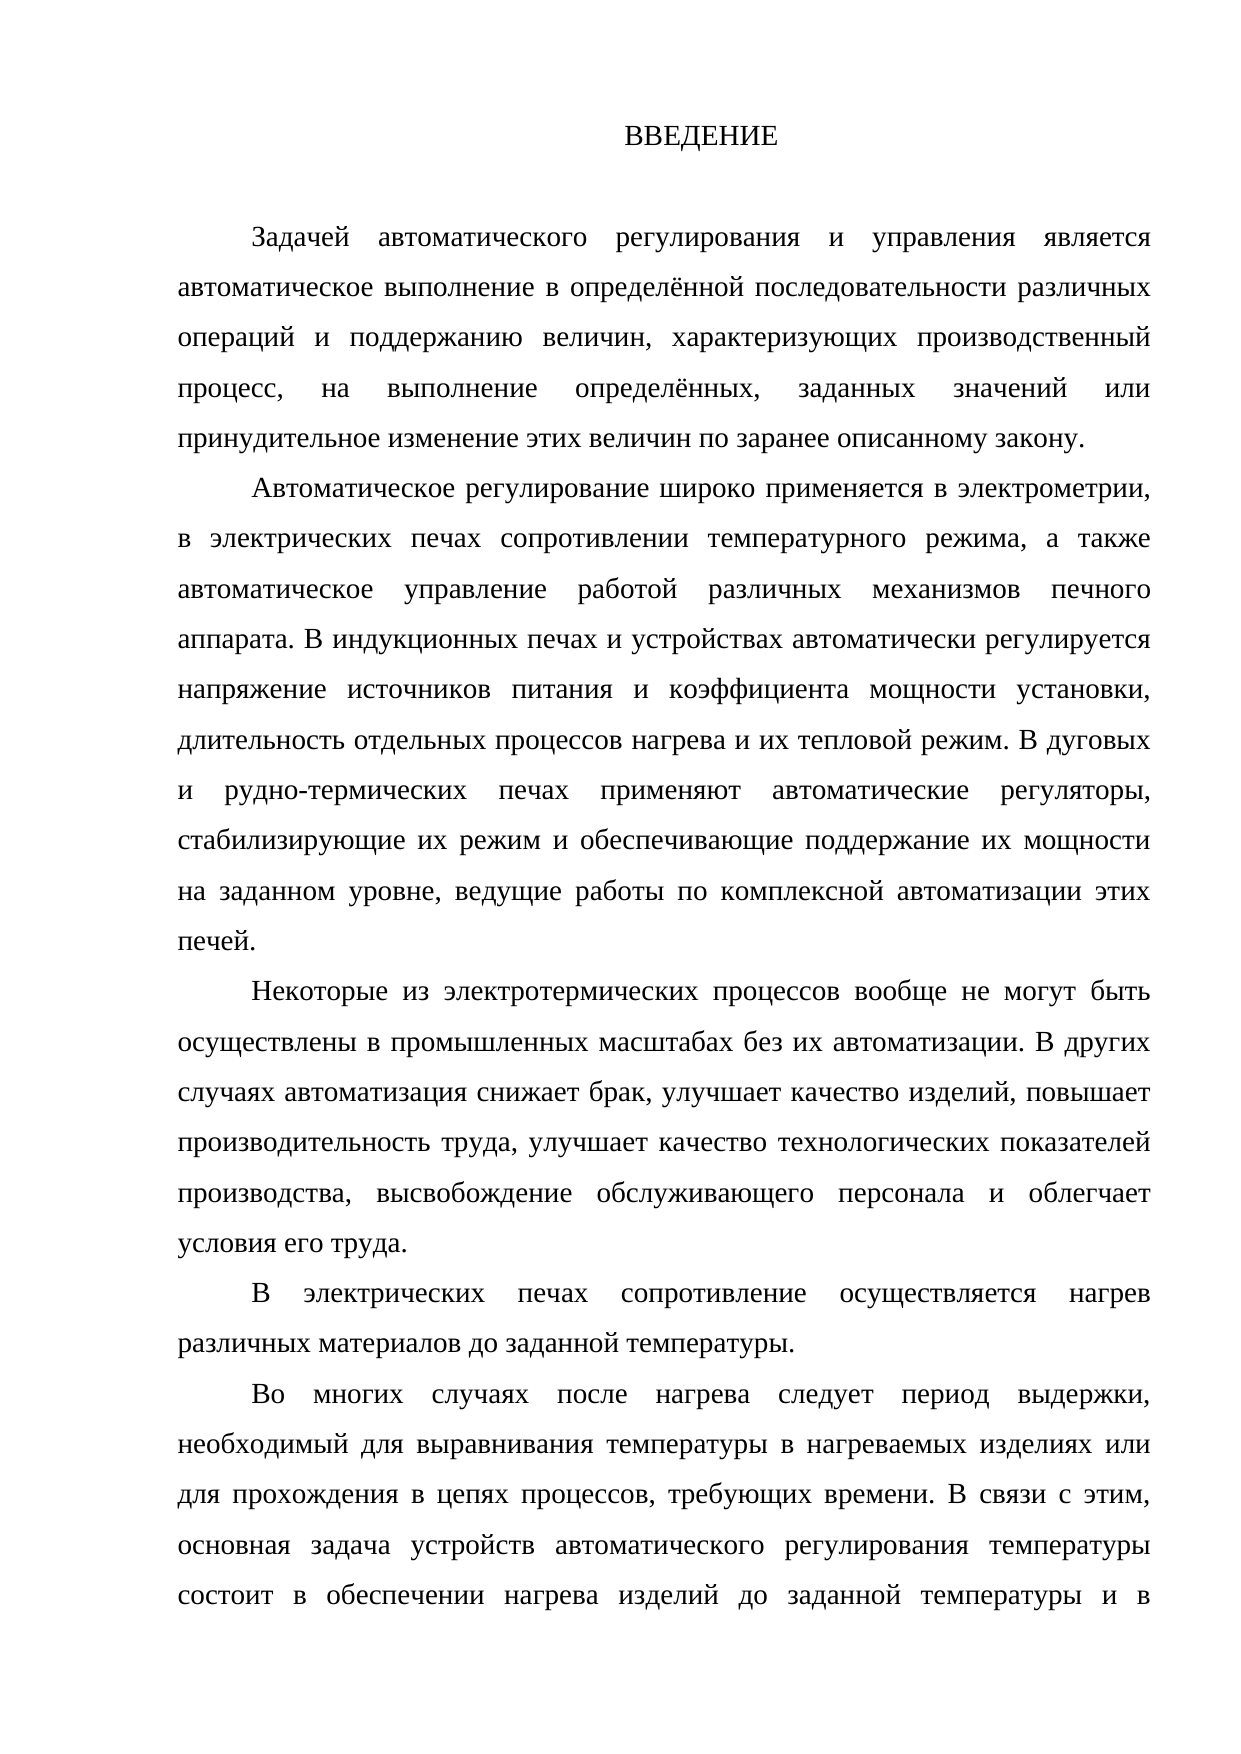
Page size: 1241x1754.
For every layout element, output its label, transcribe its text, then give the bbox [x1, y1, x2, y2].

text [177, 1376, 1152, 1611]
text В электрических печах сопротивление осуществляется нагрев различных материалов до заданной температуры. [177, 1275, 1152, 1359]
text Автоматическое регулирование широко применяется в электрометрии, в электрических печах сопротивлении температурного режима, а также автоматическое управление работой различных механизмов печного аппарата. В индукционных печах и устройствах автоматически регулируется напряжение источников питания и коэффициента мощности установки, длительность отдельных процессов нагрева и их тепловой режим. В дуговых и рудно-термических печах применяют автоматические регуляторы, стабилизирующие их режим и обеспечивающие поддержание их мощности на заданном уровне, ведущие работы по комплексной автоматизации этих печей. [177, 470, 1152, 957]
text Задачей автоматического регулирования и управления является автоматическое выполнение в определённой последовательности различных операций и поддержанию величин, характеризующих производственный процесс, на выполнение определённых, заданных значений или принудительное изменение этих величин по заранее описанному закону. [177, 219, 1152, 453]
text Некоторые из электротермических процессов вообще не могут быть осуществлены в промышленных масштабах без их автоматизации. В других случаях автоматизация снижает брак, улучшает качество изделий, повышает производительность труда, улучшает качество технологических показателей производства, высвобождение обслуживающего персонала и облегчает условия его труда. [177, 973, 1152, 1258]
text ВВЕДЕНИЕ [177, 118, 1152, 152]
